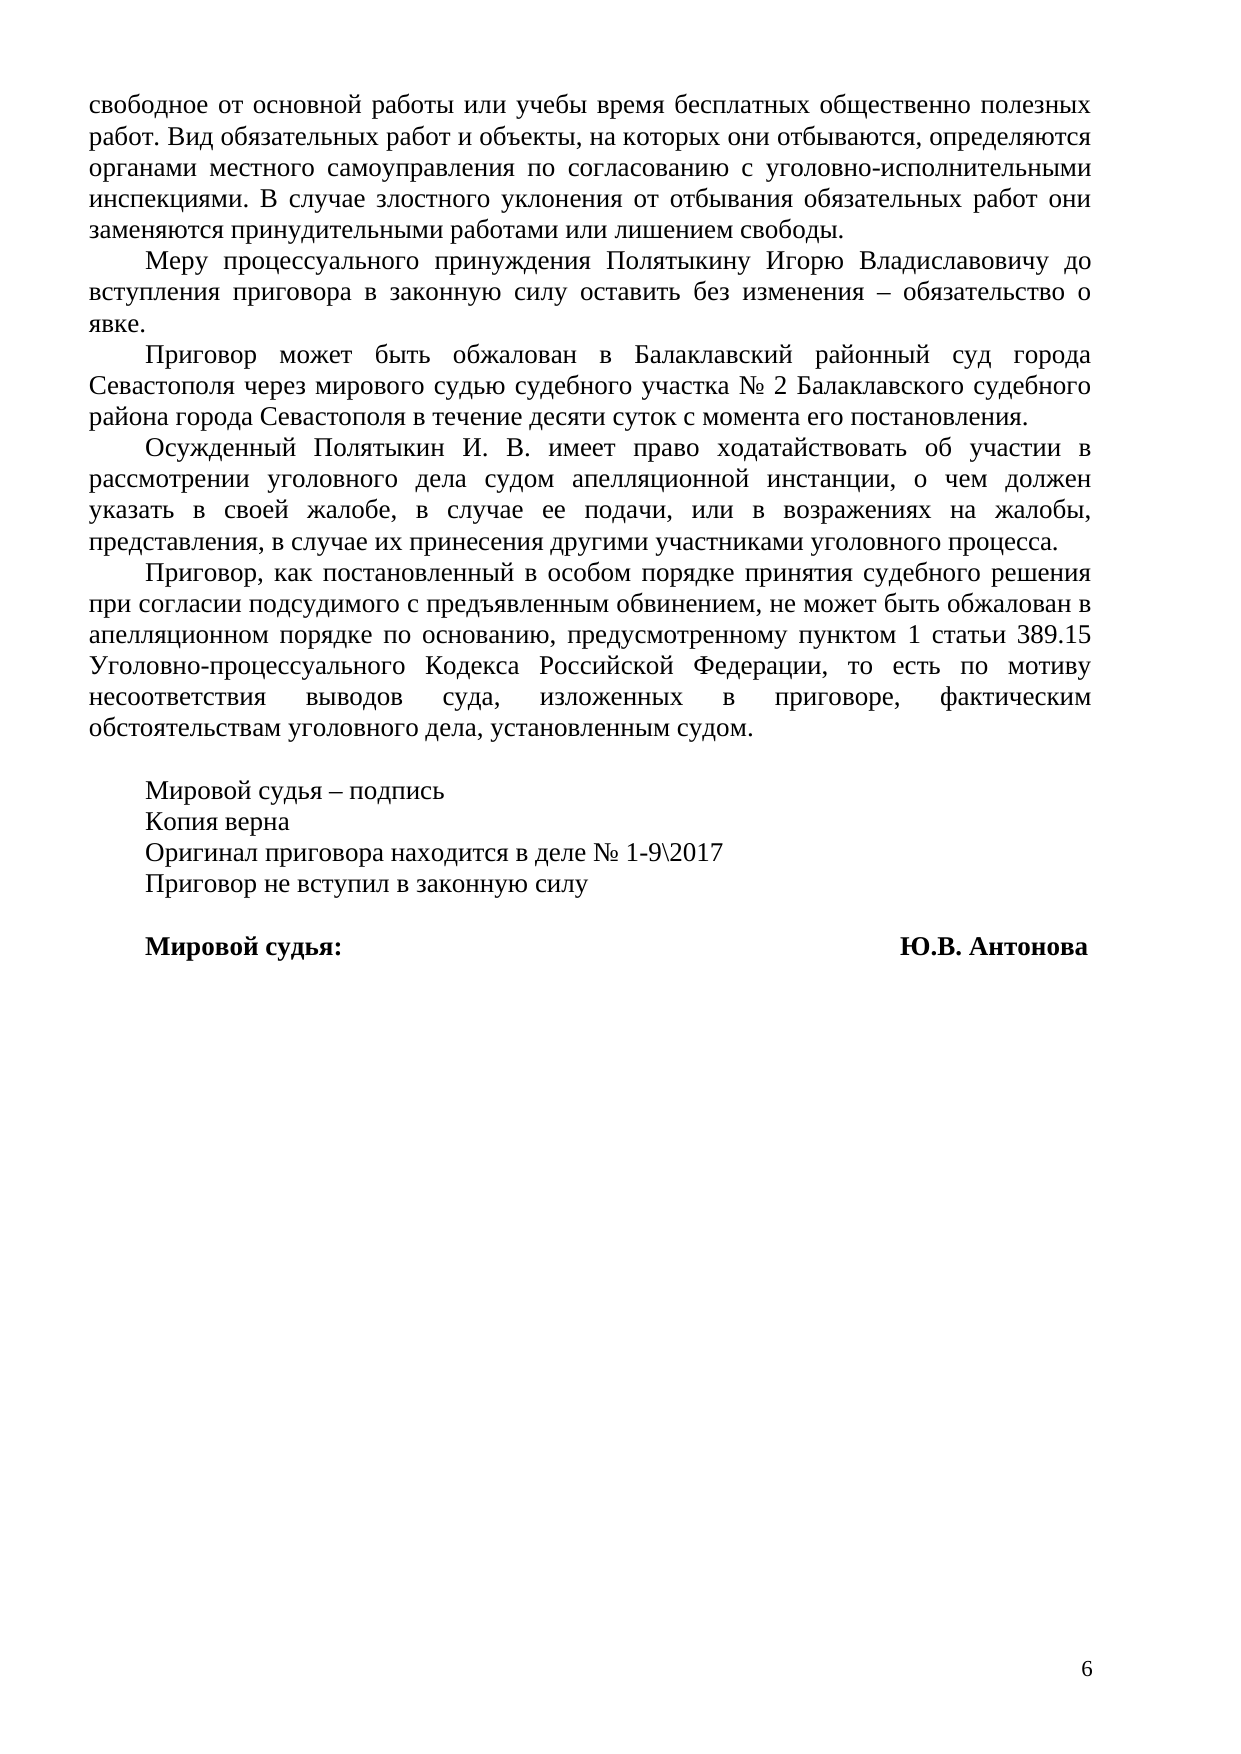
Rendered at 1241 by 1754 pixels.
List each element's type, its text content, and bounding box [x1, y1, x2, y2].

text Приговор, как постановленный в особом порядке принятия судебного решения при согласии подсудимого с предъявленным обвинением, не может быть обжалован в апелляционном порядке по основанию, предусмотренному пунктом 1 статьи 389.15 Уголовно-процессуального Кодекса Российской Федерации, то есть по мотиву несоответствия выводов суда, изложенных в приговоре, фактическим обстоятельствам уголовного дела, установленным судом. [89, 556, 1092, 743]
text Мировой судья – подпись [89, 774, 1092, 805]
text Приговор не вступил в законную силу [89, 867, 1092, 898]
text Копия верна [89, 805, 1092, 836]
text Осужденный Полятыкин И. В. имеет право ходатайствовать об участии в рассмотрении уголовного дела судом апелляционной инстанции, о чем должен указать в своей жалобе, в случае ее подачи, или в возражениях на жалобы, представления, в случае их принесения другими участниками уголовного процесса. [89, 431, 1092, 556]
text Приговор может быть обжалован в Балаклавский районный суд города Севастополя через мирового судью судебного участка № 2 Балаклавского судебного района города Севастополя в течение десяти суток с момента его постановления. [89, 338, 1092, 431]
text Оригинал приговора находится в деле № 1-9\2017 [89, 836, 1092, 867]
text Мировой судья: Ю.В. Антонова [89, 929, 1092, 961]
text Меру процессуального принуждения Полятыкину Игорю Владиславовичу до вступления приговора в законную силу оставить без изменения – обязательство о явке. [89, 244, 1092, 338]
